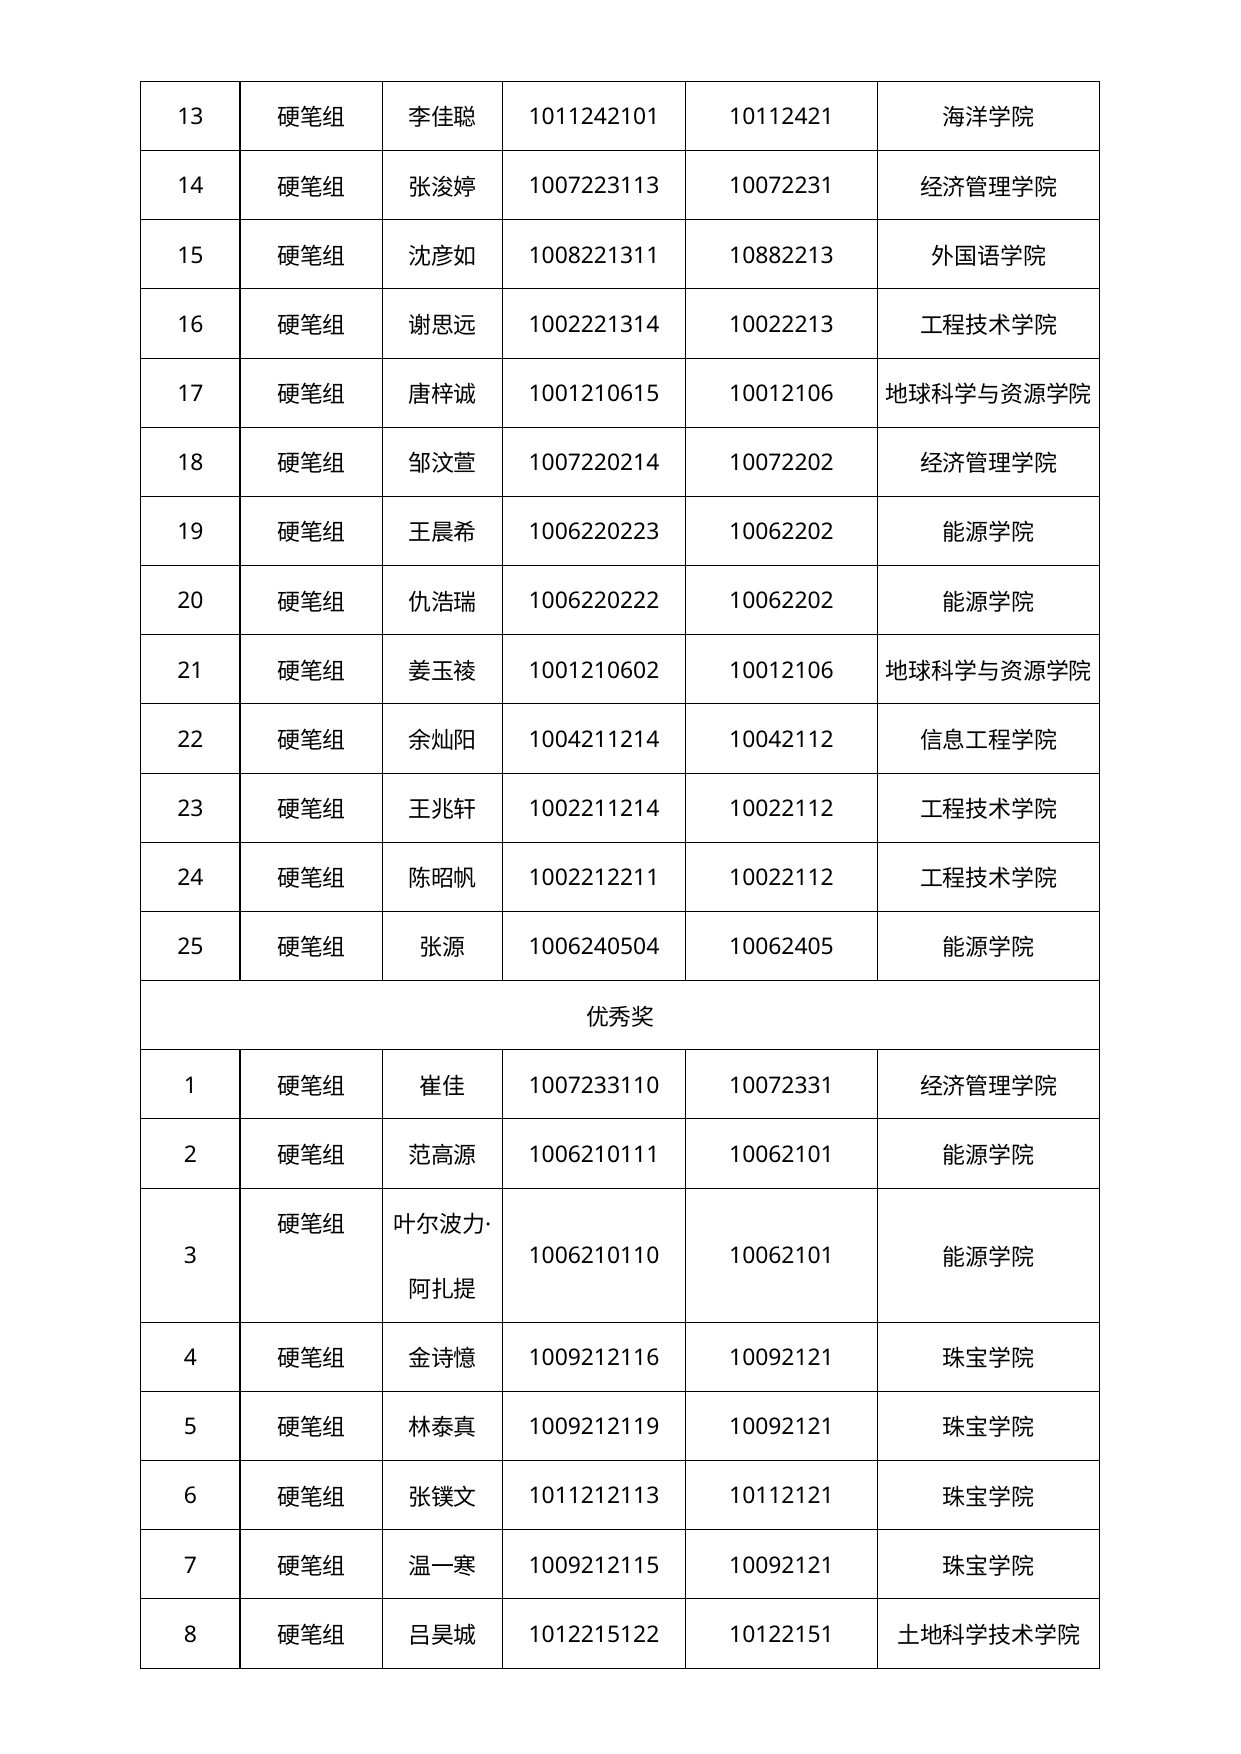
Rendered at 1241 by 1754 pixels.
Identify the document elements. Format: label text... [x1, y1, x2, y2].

table_cell 硬笔组 [241, 1599, 382, 1667]
table_cell 20 [141, 566, 239, 634]
table_cell 10022213 [686, 289, 877, 357]
table_cell 硬笔组 [241, 359, 382, 427]
table_cell 王兆轩 [383, 774, 502, 842]
table_cell 能源学院 [878, 1189, 1099, 1322]
table_cell 2 [141, 1119, 239, 1187]
table_cell 工程技术学院 [878, 774, 1099, 842]
table_cell 18 [141, 428, 239, 496]
table_cell 16 [141, 289, 239, 357]
table_cell 硬笔组 [241, 774, 382, 842]
table_cell 地球科学与资源学院 [878, 635, 1099, 703]
table_cell 1002221314 [503, 289, 685, 357]
table_cell 硬笔组 [241, 1050, 382, 1118]
table_cell 5 [141, 1392, 239, 1460]
table_cell 10122151 [686, 1599, 877, 1667]
table_cell 4 [141, 1323, 239, 1391]
table_cell 1004211214 [503, 704, 685, 772]
table_cell 硬笔组 [241, 704, 382, 772]
table_cell 13 [141, 82, 239, 150]
table_cell 10022112 [686, 774, 877, 842]
table_cell 余灿阳 [383, 704, 502, 772]
table_cell 硬笔组 [241, 289, 382, 357]
table_cell 10112421 [686, 82, 877, 150]
table_cell 10092121 [686, 1323, 877, 1391]
table_cell 25 [141, 912, 239, 980]
table_cell 工程技术学院 [878, 289, 1099, 357]
table_cell 10112121 [686, 1461, 877, 1529]
table_cell 1006220222 [503, 566, 685, 634]
table_cell 硬笔组 [241, 566, 382, 634]
table_cell 1007233110 [503, 1050, 685, 1118]
table_cell 硬笔组 [241, 912, 382, 980]
table_cell 经济管理学院 [878, 428, 1099, 496]
table_cell 10062405 [686, 912, 877, 980]
table_cell 22 [141, 704, 239, 772]
table_cell 沈彦如 [383, 220, 502, 288]
table_cell 1 [141, 1050, 239, 1118]
table_cell 经济管理学院 [878, 1050, 1099, 1118]
table_cell 张镤文 [383, 1461, 502, 1529]
table_cell 1009212116 [503, 1323, 685, 1391]
table_cell 23 [141, 774, 239, 842]
table_cell 1006210110 [503, 1189, 685, 1322]
table_cell 地球科学与资源学院 [878, 359, 1099, 427]
table_cell 1009212119 [503, 1392, 685, 1460]
table_cell 信息工程学院 [878, 704, 1099, 772]
table_cell 10062101 [686, 1189, 877, 1322]
table_cell 硬笔组 [241, 220, 382, 288]
table_cell 吕昊城 [383, 1599, 502, 1667]
table_cell 硬笔组 [241, 1461, 382, 1529]
table_cell 10882213 [686, 220, 877, 288]
table_cell 李佳聪 [383, 82, 502, 150]
table_cell 能源学院 [878, 566, 1099, 634]
table_cell 1006210111 [503, 1119, 685, 1187]
table_cell 10092121 [686, 1530, 877, 1598]
table_cell 6 [141, 1461, 239, 1529]
table_cell 14 [141, 151, 239, 219]
table_cell 谢思远 [383, 289, 502, 357]
table_cell 珠宝学院 [878, 1392, 1099, 1460]
table_cell 1002211214 [503, 774, 685, 842]
table_cell 经济管理学院 [878, 151, 1099, 219]
table_cell 10062101 [686, 1119, 877, 1187]
table_cell 林泰真 [383, 1392, 502, 1460]
table_cell 海洋学院 [878, 82, 1099, 150]
table_cell 能源学院 [878, 912, 1099, 980]
table_cell 崔佳 [383, 1050, 502, 1118]
table_cell 金诗憶 [383, 1323, 502, 1391]
table_cell 1011242101 [503, 82, 685, 150]
table_cell 1006220223 [503, 497, 685, 565]
table_cell 10062202 [686, 497, 877, 565]
table_cell 1008221311 [503, 220, 685, 288]
table_cell 21 [141, 635, 239, 703]
table_cell 张源 [383, 912, 502, 980]
table_cell 10062202 [686, 566, 877, 634]
table_cell 7 [141, 1530, 239, 1598]
table_cell 珠宝学院 [878, 1323, 1099, 1391]
table_cell 外国语学院 [878, 220, 1099, 288]
table_cell 硬笔组 [241, 428, 382, 496]
table_cell 1009212115 [503, 1530, 685, 1598]
table_cell 王晨希 [383, 497, 502, 565]
table_cell 1006240504 [503, 912, 685, 980]
table_cell 10072331 [686, 1050, 877, 1118]
table_cell 硬笔组 [241, 1530, 382, 1598]
table_cell 硬笔组 [241, 151, 382, 219]
table_cell 1001210602 [503, 635, 685, 703]
table_cell 19 [141, 497, 239, 565]
table_cell 叶尔波力·阿扎提 [383, 1189, 502, 1322]
table_cell 3 [141, 1189, 239, 1322]
table_cell 硬笔组 [241, 1189, 382, 1322]
table_cell 硬笔组 [241, 1392, 382, 1460]
table_cell 硬笔组 [241, 1323, 382, 1391]
table_cell 10012106 [686, 359, 877, 427]
table_cell 1002212211 [503, 843, 685, 911]
table_cell 陈昭帆 [383, 843, 502, 911]
table_cell 1007220214 [503, 428, 685, 496]
table_cell 邹汶萱 [383, 428, 502, 496]
table_cell 硬笔组 [241, 1119, 382, 1187]
table_cell 土地科学技术学院 [878, 1599, 1099, 1667]
table_cell 珠宝学院 [878, 1461, 1099, 1529]
table_cell 工程技术学院 [878, 843, 1099, 911]
table_cell 仇浩瑞 [383, 566, 502, 634]
table_cell 张浚婷 [383, 151, 502, 219]
table_cell 10022112 [686, 843, 877, 911]
table_cell 能源学院 [878, 497, 1099, 565]
table_cell 优秀奖 [141, 981, 1099, 1049]
table_cell 1007223113 [503, 151, 685, 219]
table_cell 8 [141, 1599, 239, 1667]
table_cell 硬笔组 [241, 843, 382, 911]
table_cell 1011212113 [503, 1461, 685, 1529]
table_cell 温一寒 [383, 1530, 502, 1598]
table_cell 1012215122 [503, 1599, 685, 1667]
table_cell 硬笔组 [241, 497, 382, 565]
table_cell 硬笔组 [241, 635, 382, 703]
table_cell 10072202 [686, 428, 877, 496]
table_cell 硬笔组 [241, 82, 382, 150]
table_cell 10092121 [686, 1392, 877, 1460]
table_cell 15 [141, 220, 239, 288]
table_cell 唐梓诚 [383, 359, 502, 427]
table_cell 10012106 [686, 635, 877, 703]
table_cell 1001210615 [503, 359, 685, 427]
table_cell 24 [141, 843, 239, 911]
table_cell 珠宝学院 [878, 1530, 1099, 1598]
table_cell 能源学院 [878, 1119, 1099, 1187]
table_cell 17 [141, 359, 239, 427]
table_cell 范高源 [383, 1119, 502, 1187]
table_cell 姜玉祾 [383, 635, 502, 703]
table_cell 10072231 [686, 151, 877, 219]
table_cell 10042112 [686, 704, 877, 772]
